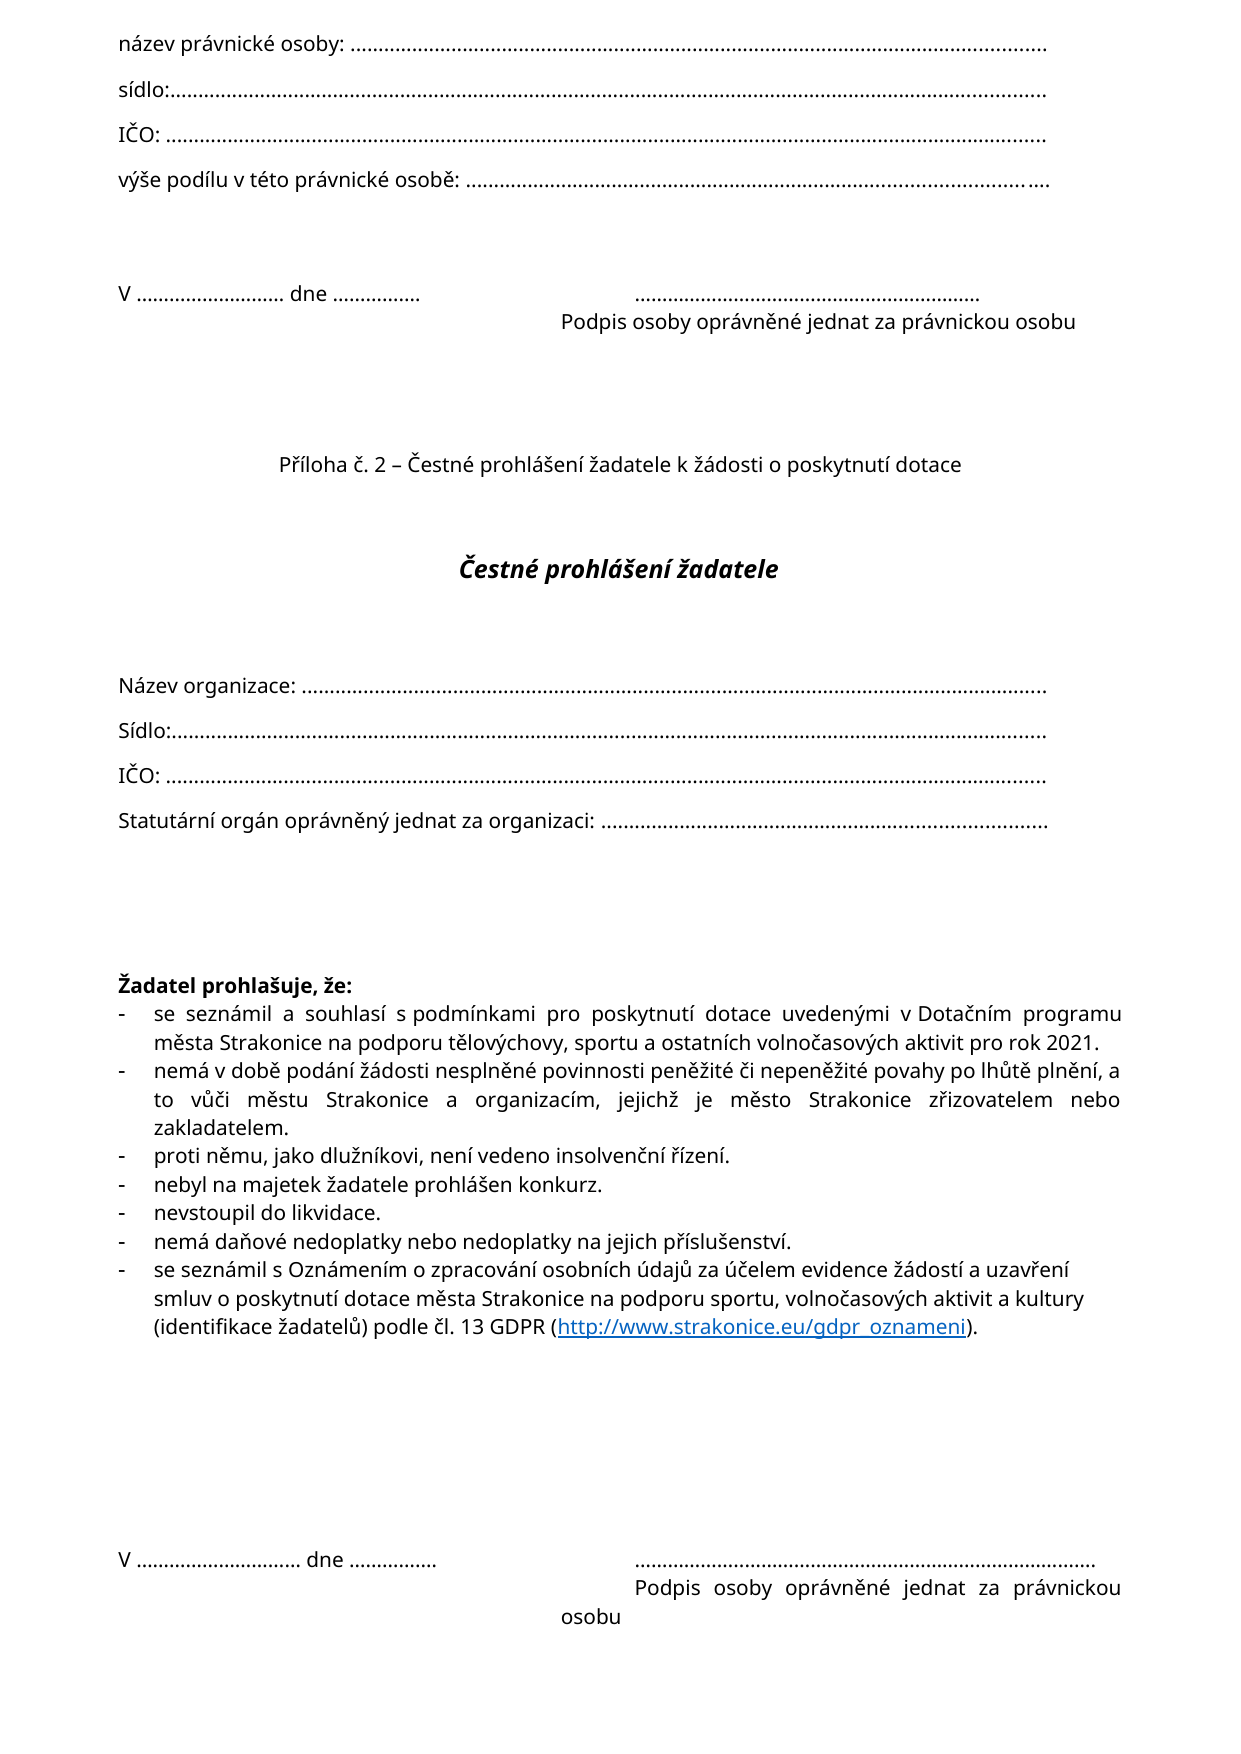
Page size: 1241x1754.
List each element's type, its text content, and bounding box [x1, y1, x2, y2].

subtitle Čestné prohlášení žadatele [118, 552, 1122, 586]
text Sídlo: [118, 716, 1122, 744]
subtitle Příloha č. 2 – Čestné prohlášení žadatele k žádosti o poskytnutí dotace [118, 450, 1122, 478]
text IČO: [118, 120, 1122, 148]
text Statutární orgán oprávněný jednat za organizaci: [118, 806, 1122, 835]
text sídlo: [118, 75, 1122, 103]
text název právnické osoby: [118, 29, 1122, 58]
text V ……………………… dne ………….… ……………………………………………………… Podpis osoby oprávněné jednat za právnickou osobu [118, 279, 1122, 336]
list nebyl na majetek žadatele prohlášen konkurz. [118, 1170, 1122, 1198]
text výše podílu v této právnické osobě: .... [118, 165, 1122, 193]
text Žadatel prohlašuje, že: [118, 971, 1122, 999]
list se seznámil a souhlasí s podmínkami pro poskytnutí dotace uvedenými v Dotačním programu města Strakonice na podporu tělovýchovy, sportu a ostatních volnočasových aktivit pro rok 2021. [118, 999, 1122, 1056]
list nemá v době podání žádosti nesplněné povinnosti peněžité či nepeněžité povahy po lhůtě plnění, a to vůči městu Strakonice a organizacím, jejichž je město Strakonice zřizovatelem nebo zakladatelem. [118, 1056, 1122, 1142]
text Název organizace: [118, 671, 1122, 699]
list proti němu, jako dlužníkovi, není vedeno insolvenční řízení. [118, 1142, 1122, 1170]
text Podpis osoby oprávněné jednat za právnickou osobu [561, 1573, 1122, 1630]
text V ………………………… dne ………….… ………………..………………………………………………………. [118, 1545, 1122, 1573]
list nemá daňové nedoplatky nebo nedoplatky na jejich příslušenství. [118, 1227, 1122, 1255]
text IČO: [118, 761, 1122, 789]
list nevstoupil do likvidace. [118, 1198, 1122, 1227]
list se seznámil s Oznámením o zpracování osobních údajů za účelem evidence žádostí a uzavření smluv o poskytnutí dotace města Strakonice na podporu sportu, volnočasových aktivit a kultury (identifikace žadatelů) podle čl. 13 GDPR (http://www.strakonice.eu/gdpr_oznameni). [118, 1255, 1122, 1341]
